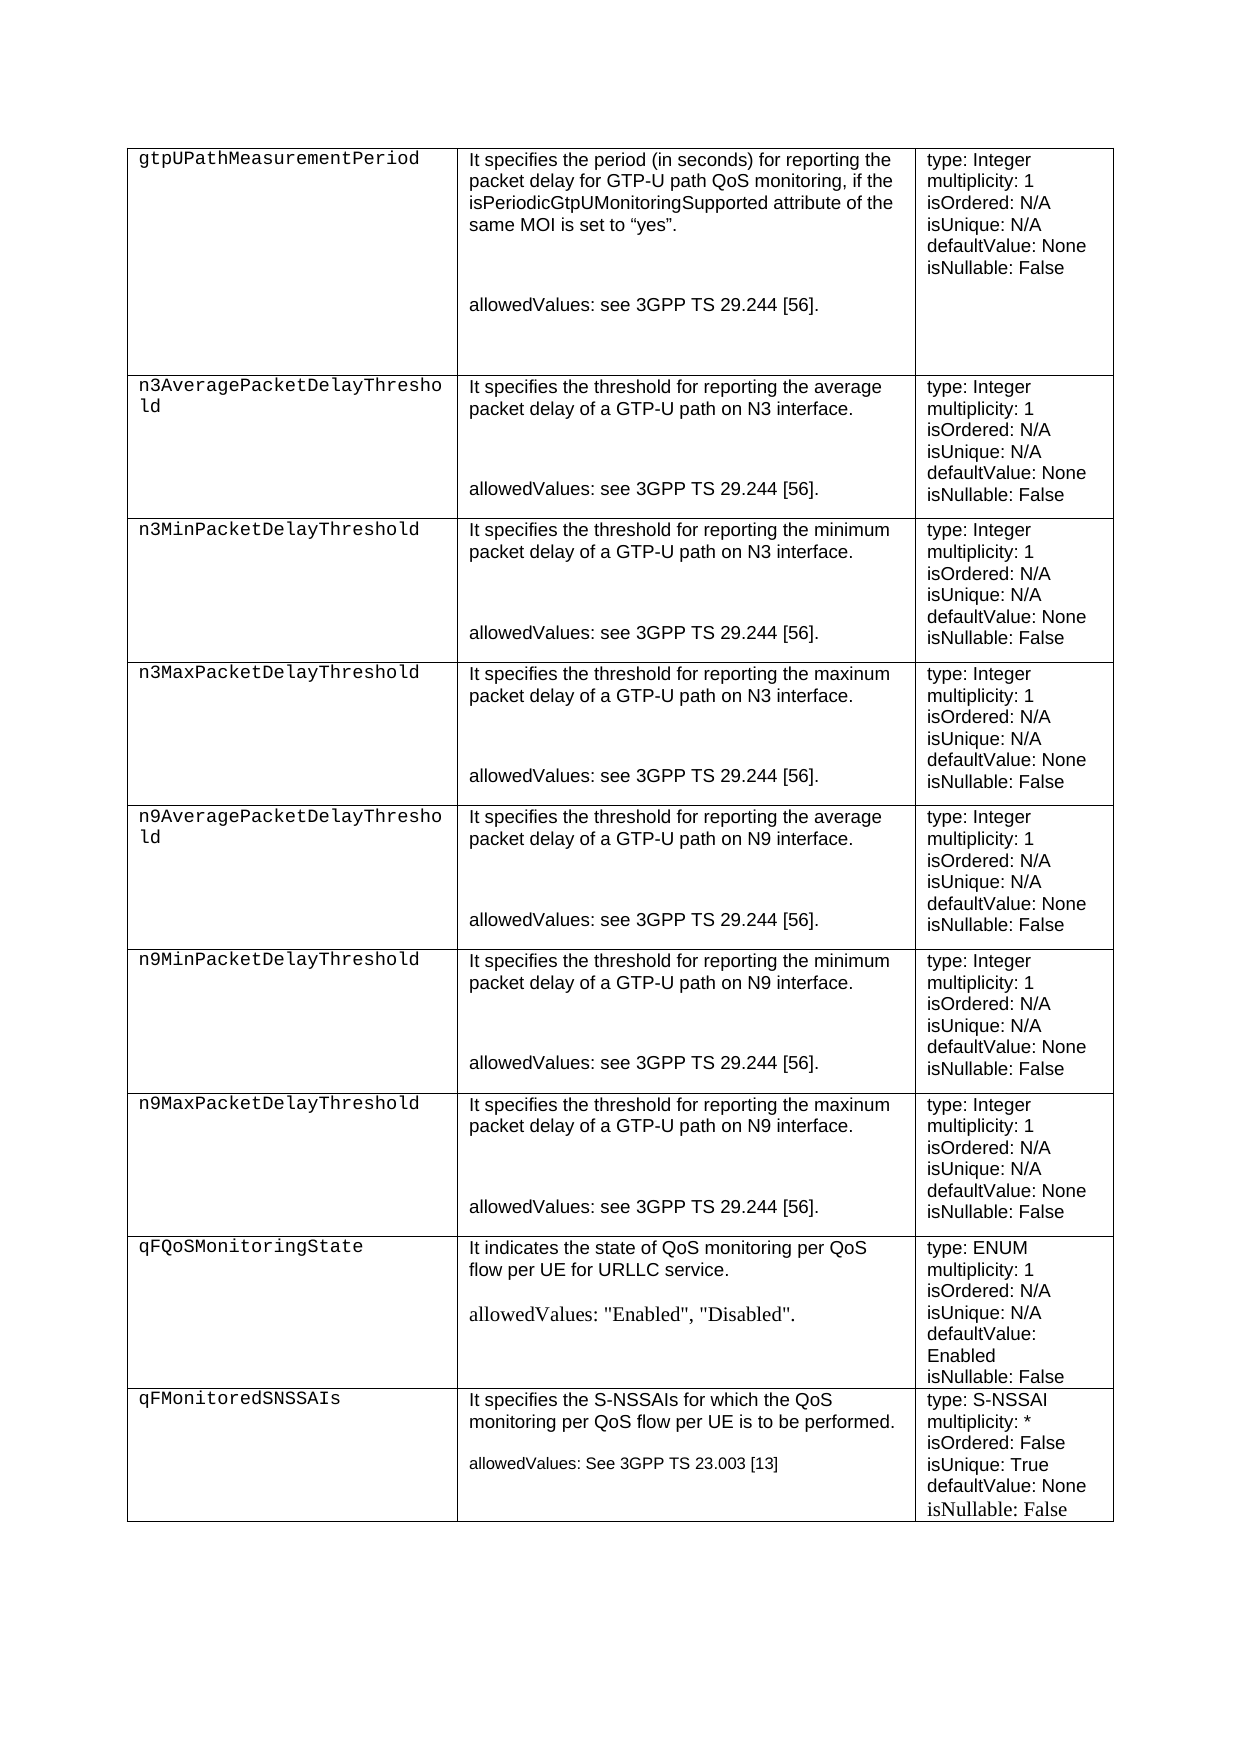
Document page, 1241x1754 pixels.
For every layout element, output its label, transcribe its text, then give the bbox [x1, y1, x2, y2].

table_cell type: Integer multiplicity: 1 isOrdered: N/A isUnique: N/A defaultValue: None isNullable: False [916, 806, 1113, 949]
table_cell It specifies the threshold for reporting the minimum packet delay of a GTP-U path on N9 interface. allowedValues: see 3GPP TS 29.244 [56]. [458, 950, 915, 1092]
table_cell type: Integer multiplicity: 1 isOrdered: N/A isUnique: N/A defaultValue: None isNullable: False [916, 1094, 1113, 1236]
table_cell n3MaxPacketDelayThreshold [128, 663, 457, 805]
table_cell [916, 149, 1113, 375]
table_cell It specifies the threshold for reporting the average packet delay of a GTP-U path on N3 interface. allowedValues: see 3GPP TS 29.244 [56]. [458, 376, 915, 518]
table_cell It specifies the threshold for reporting the maxinum packet delay of a GTP-U path on N3 interface. allowedValues: see 3GPP TS 29.244 [56]. [458, 663, 915, 805]
table_cell n3AveragePacketDelayThreshold [128, 376, 457, 518]
table_cell type: Integer multiplicity: 1 isOrdered: N/A isUnique: N/A defaultValue: None isNullable: False [916, 519, 1113, 662]
table_cell It specifies the S-NSSAIs for which the QoS monitoring per QoS flow per UE is to be performed. allowedValues: See 3GPP TS 23.003 [13] [458, 1389, 915, 1521]
table_cell type: Integer multiplicity: 1 isOrdered: N/A isUnique: N/A defaultValue: None isNullable: False [916, 663, 1113, 805]
table_cell It specifies the period (in seconds) for reporting the packet delay for GTP-U path QoS monitoring, if the isPeriodicGtpUMonitoringSupported attribute of the same MOI is set to “yes”. allowedValues: see 3GPP TS 29.244 [56]. [458, 149, 915, 375]
table_cell n9MinPacketDelayThreshold [128, 950, 457, 1092]
table_cell It specifies the threshold for reporting the minimum packet delay of a GTP-U path on N3 interface. allowedValues: see 3GPP TS 29.244 [56]. [458, 519, 915, 662]
table_cell It specifies the threshold for reporting the average packet delay of a GTP-U path on N9 interface. allowedValues: see 3GPP TS 29.244 [56]. [458, 806, 915, 949]
table_cell type: ENUM multiplicity: 1 isOrdered: N/A isUnique: N/A defaultValue: Enabled isNullable: False [916, 1237, 1113, 1388]
table_cell gtpUPathMeasurementPeriod [128, 149, 457, 375]
table_cell It specifies the threshold for reporting the maxinum packet delay of a GTP-U path on N9 interface. allowedValues: see 3GPP TS 29.244 [56]. [458, 1094, 915, 1236]
table_cell qFQoSMonitoringState [128, 1237, 457, 1388]
table_cell n3MinPacketDelayThreshold [128, 519, 457, 662]
table_cell It indicates the state of QoS monitoring per QoS flow per UE for URLLC service. allowedValues: "Enabled", "Disabled". [458, 1237, 915, 1388]
table_cell type: Integer multiplicity: 1 isOrdered: N/A isUnique: N/A defaultValue: None isNullable: False [916, 376, 1113, 518]
table_cell qFMonitoredSNSSAIs [128, 1389, 457, 1521]
table_cell type: S-NSSAI multiplicity: * isOrdered: False isUnique: True defaultValue: None isNullable: False [916, 1389, 1113, 1521]
table_cell n9MaxPacketDelayThreshold [128, 1094, 457, 1236]
table_cell n9AveragePacketDelayThreshold [128, 806, 457, 949]
table_cell type: Integer multiplicity: 1 isOrdered: N/A isUnique: N/A defaultValue: None isNullable: False [916, 950, 1113, 1092]
